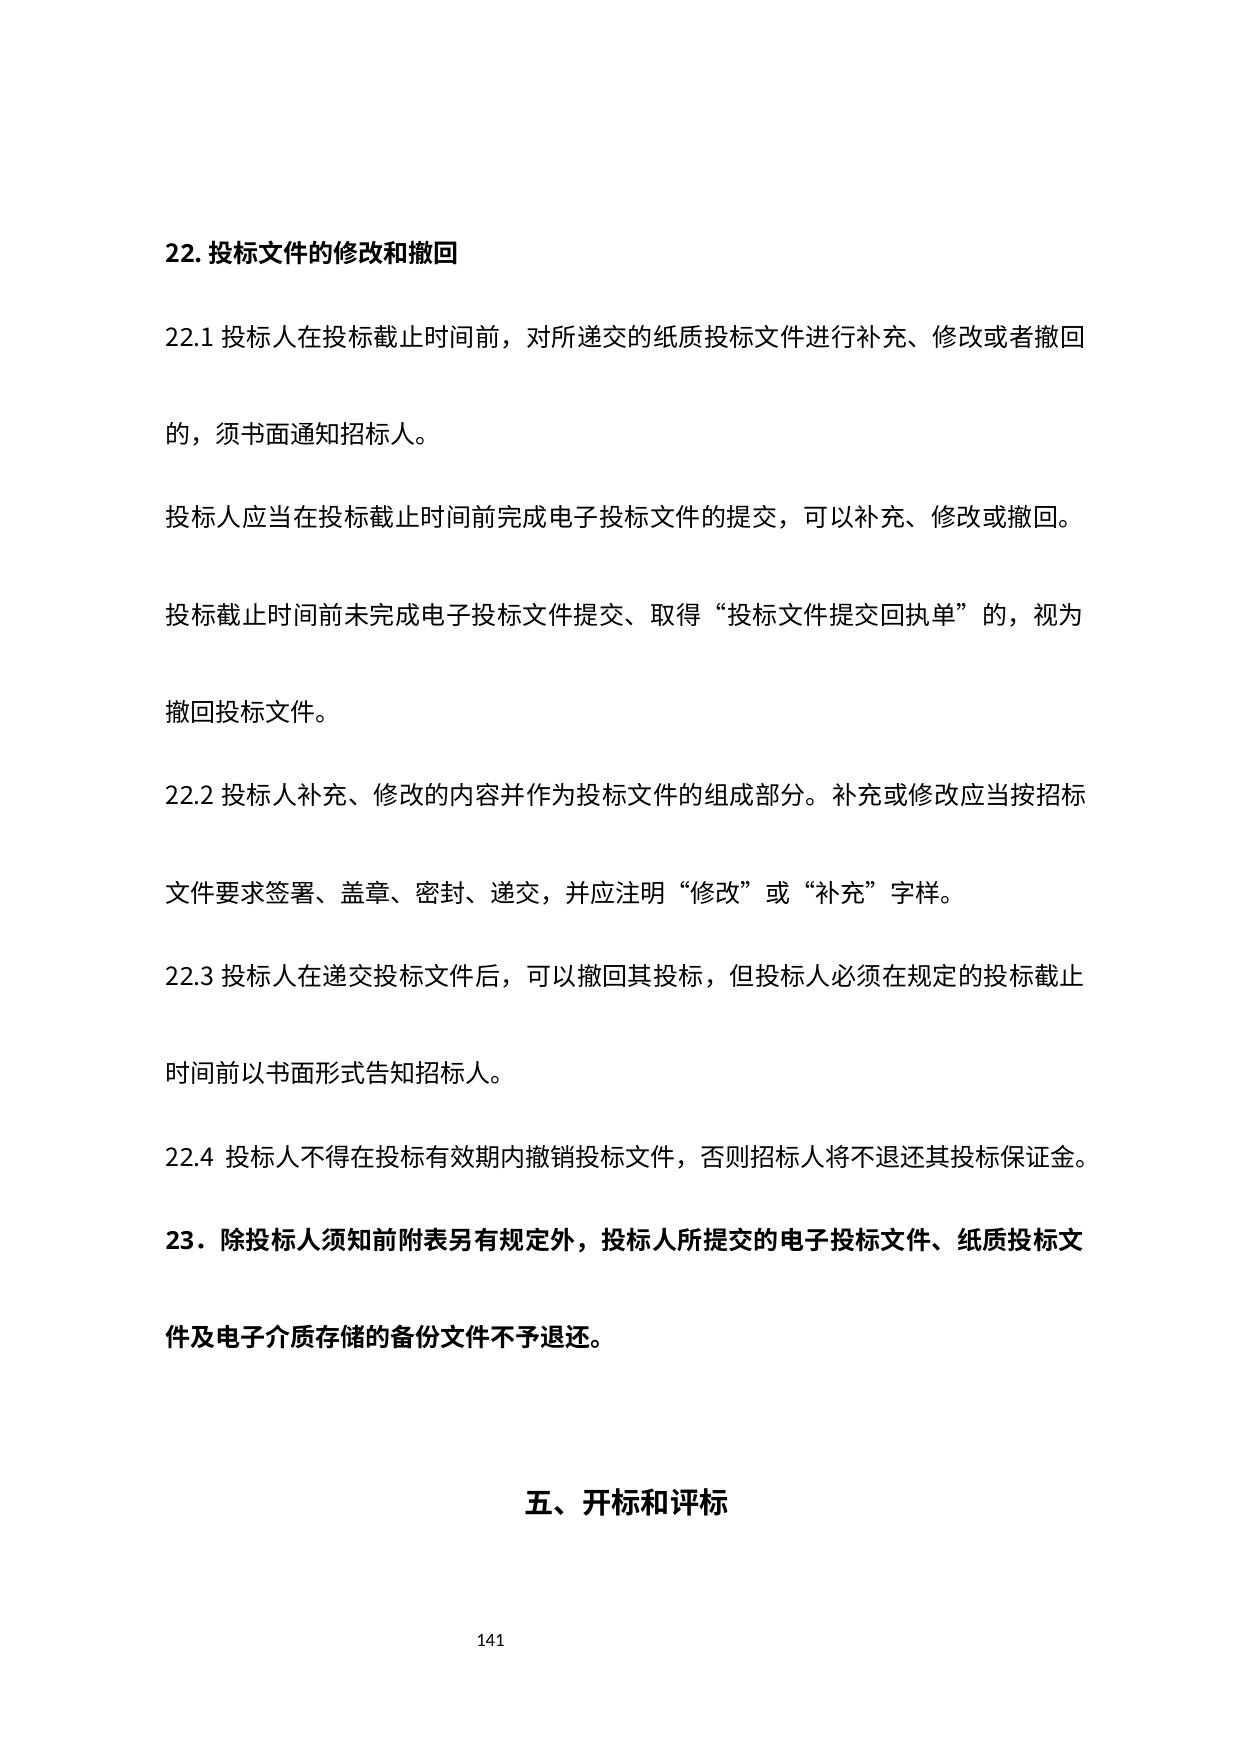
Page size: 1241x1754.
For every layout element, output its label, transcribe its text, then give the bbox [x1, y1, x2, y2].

text 22. 投标文件的修改和撤回 [165, 219, 1087, 284]
text 22.3 投标人在递交投标文件后，可以撤回其投标，但投标人必须在规定的投标截止时间前以书面形式告知招标人。 [165, 942, 1087, 1104]
text 23．除投标人须知前附表另有规定外，投标人所提交的电子投标文件、纸质投标文件及电子介质存储的备份文件不予退还。 [165, 1206, 1087, 1368]
text 投标人应当在投标截止时间前完成电子投标文件的提交，可以补充、修改或撤回。投标截止时间前未完成电子投标文件提交、取得“投标文件提交回执单”的，视为撤回投标文件。 [165, 483, 1087, 743]
text 22.2 投标人补充、修改的内容并作为投标文件的组成部分。补充或修改应当按招标文件要求签署、盖章、密封、递交，并应注明“修改”或“补充”字样。 [165, 761, 1087, 924]
text 22.4 投标人不得在投标有效期内撤销投标文件，否则招标人将不退还其投标保证金。 [165, 1123, 1087, 1188]
text 22.1 投标人在投标截止时间前，对所递交的纸质投标文件进行补充、修改或者撤回的，须书面通知招标人。 [165, 303, 1087, 465]
text 五、开标和评标 [165, 1468, 1087, 1533]
